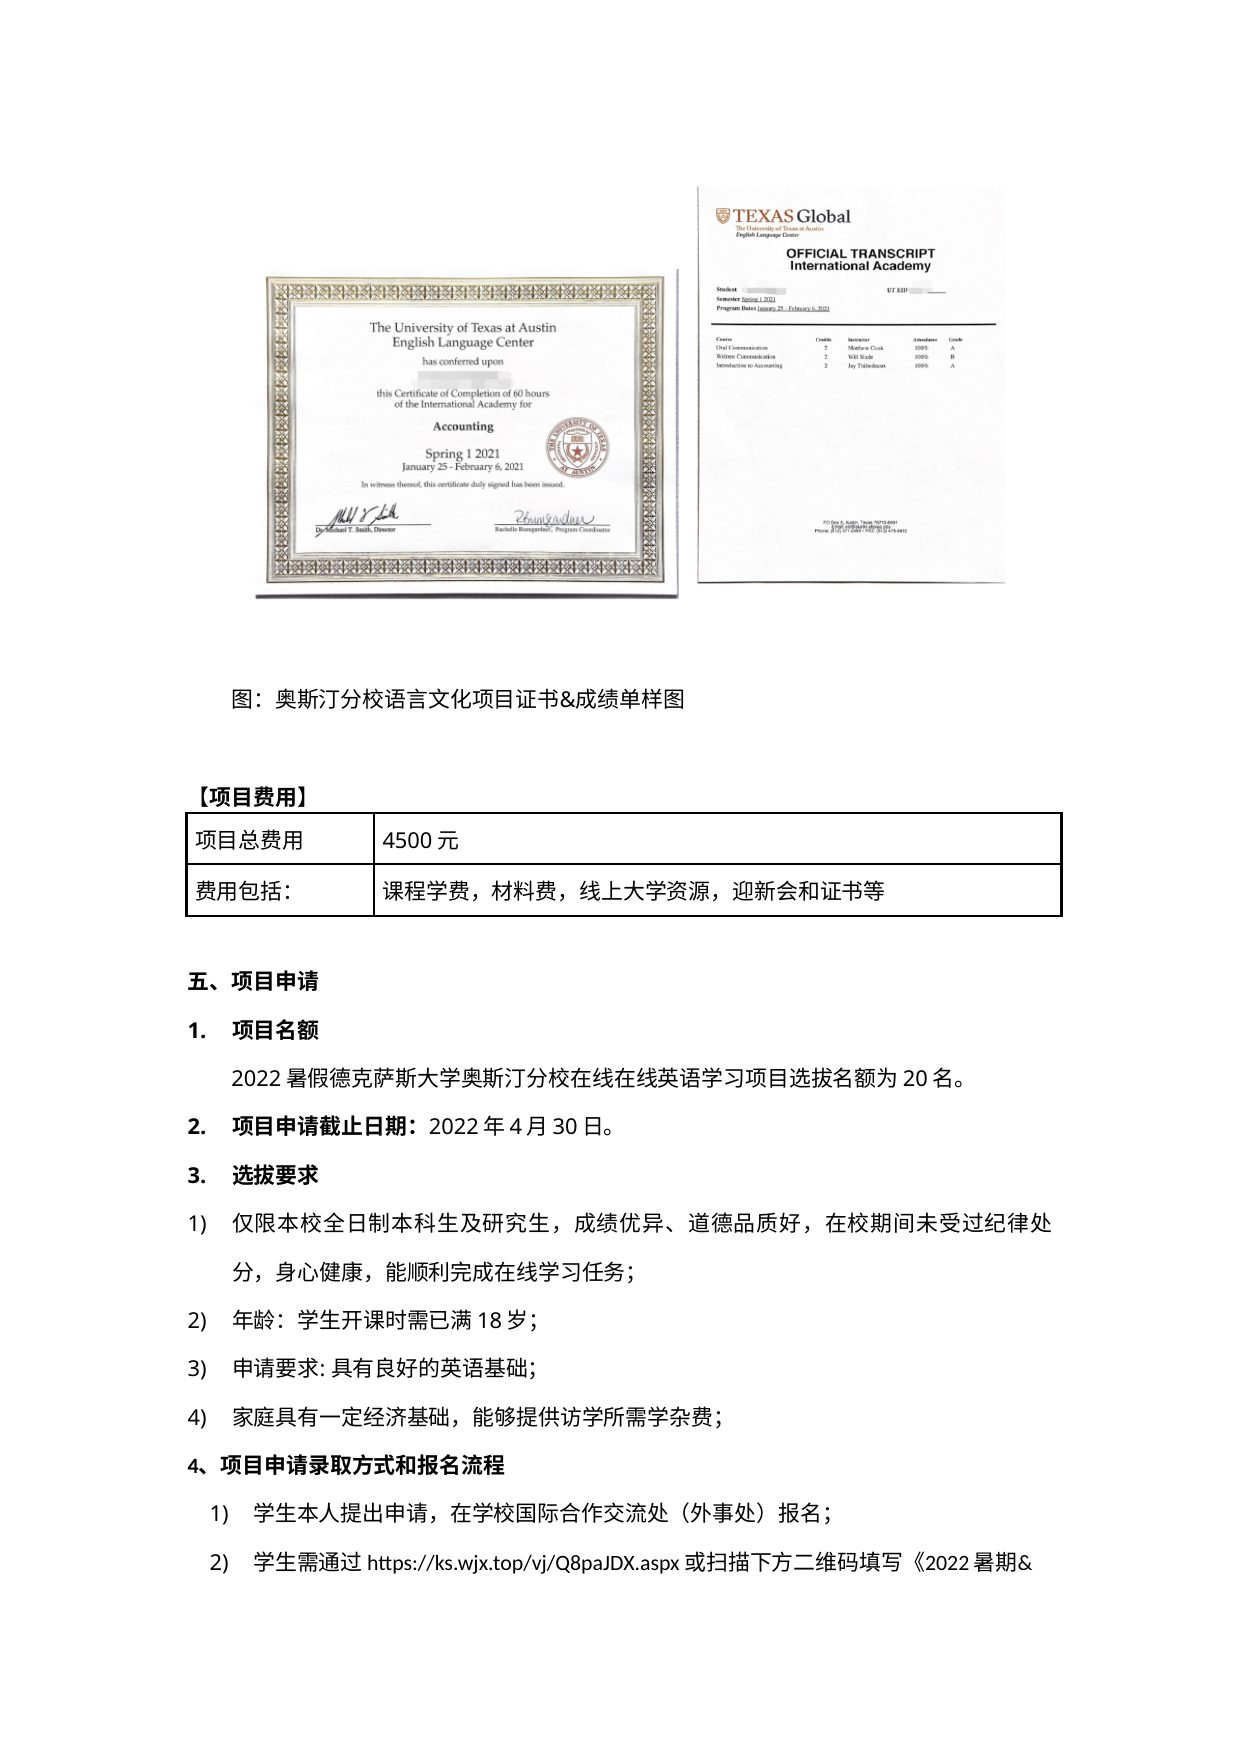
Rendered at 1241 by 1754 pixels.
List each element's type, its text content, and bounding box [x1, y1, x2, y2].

picture [231, 162, 1023, 607]
table_cell 课程学费，材料费，线上大学资源，迎新会和证书等 [375, 865, 1060, 914]
text 五、项目申请 [187, 964, 1053, 996]
text 2022暑假德克萨斯大学奥斯汀分校在线在线英语学习项目选拔名额为20名。 [187, 1061, 1053, 1093]
table_cell 费用包括： [188, 865, 373, 914]
table_header 4500元 [375, 814, 1060, 863]
table_header 项目总费用 [188, 814, 373, 863]
list 学生本人提出申请，在学校国际合作交流处（外事处）报名； [209, 1496, 1053, 1528]
list 仅限本校全日制本科生及研究生，成绩优异、道德品质好，在校期间未受过纪律处分，身心健康，能顺利完成在线学习任务； [187, 1206, 1053, 1287]
list 项目申请截止日期：2022年4月30日。 [187, 1109, 1053, 1141]
text 【项目费用】 [187, 779, 1053, 812]
list 申请要求: 具有良好的英语基础； [187, 1351, 1053, 1383]
list 项目名额 [187, 1012, 1053, 1045]
list 选拔要求 [187, 1157, 1053, 1190]
text 图：奥斯汀分校语言文化项目证书&成绩单样图 [187, 682, 1053, 714]
list 4、项目申请录取方式和报名流程 [187, 1448, 1053, 1480]
list 家庭具有一定经济基础，能够提供访学所需学杂费； [187, 1399, 1053, 1432]
list 年龄：学生开课时需已满18岁； [187, 1303, 1053, 1335]
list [209, 1544, 1053, 1577]
